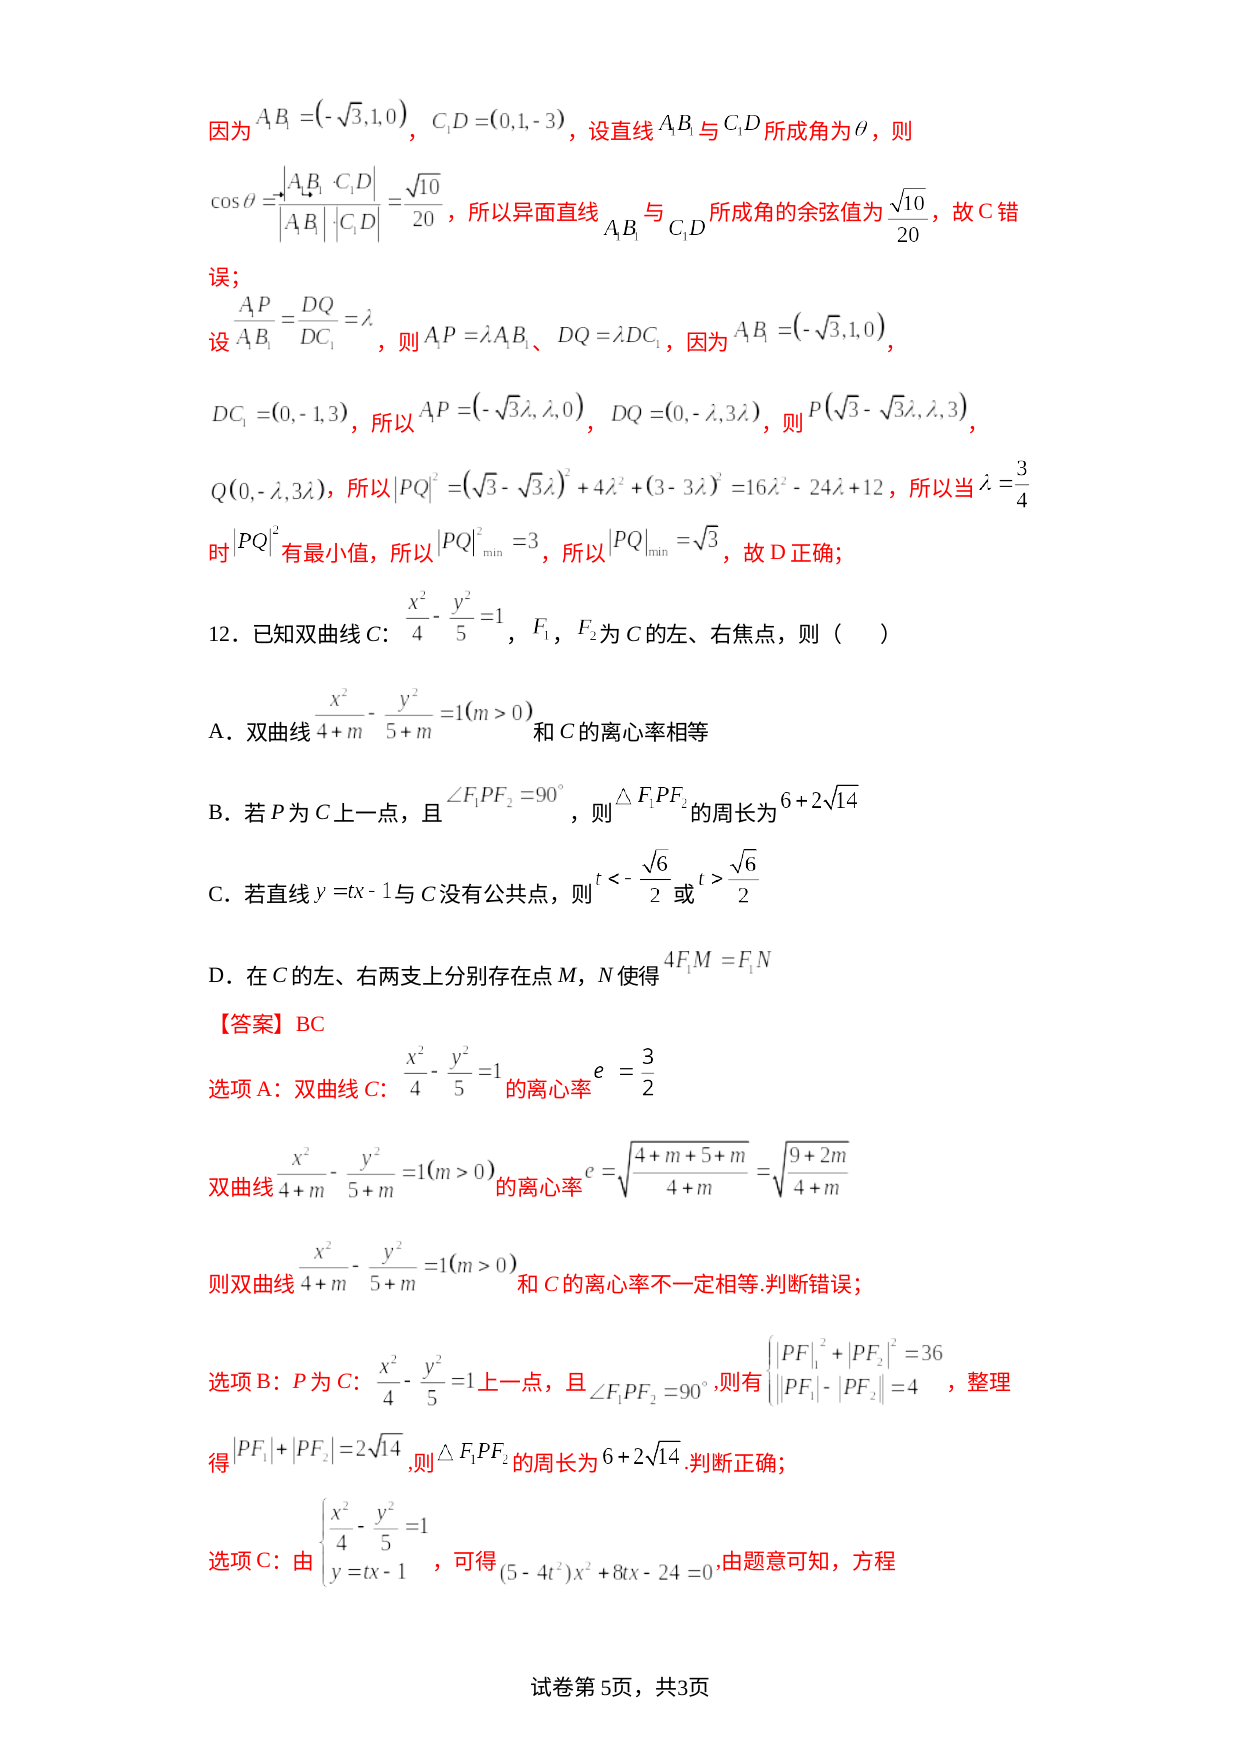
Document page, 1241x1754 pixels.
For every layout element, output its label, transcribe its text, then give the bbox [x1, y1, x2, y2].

text 选项A：双曲线C：的离心率 [208, 1039, 1032, 1137]
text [208, 1494, 1032, 1624]
text 则双曲线和C的离心率不一定相等.判断错误； [208, 1234, 1032, 1332]
text 【答案】BC [208, 1007, 1032, 1039]
text B．若P为C上一点，且，则的周长为 [208, 779, 1032, 844]
text 双曲线的离心率 [208, 1137, 1032, 1234]
text 因为，，设直线与所成角为，则，所以异面直线与所成角的余弦值为，故C错误； [208, 97, 1032, 292]
text A．双曲线和C的离心率相等 [208, 682, 1032, 779]
text C．若直线与C没有公共点，则或 [208, 844, 1032, 942]
text 12．已知双曲线C：，，为C的左、右焦点，则（ ） [208, 584, 1032, 682]
text 选项B：P为C：上一点，且,则有，整理得,则的周长为.判断正确； [208, 1332, 1032, 1494]
text 设，则、，因为，，所以，，则，，所以，所以当时有最小值，所以，所以，故D正确； [208, 292, 1032, 584]
text D．在C的左、右两支上分别存在点M，N使得 [208, 942, 1032, 1007]
